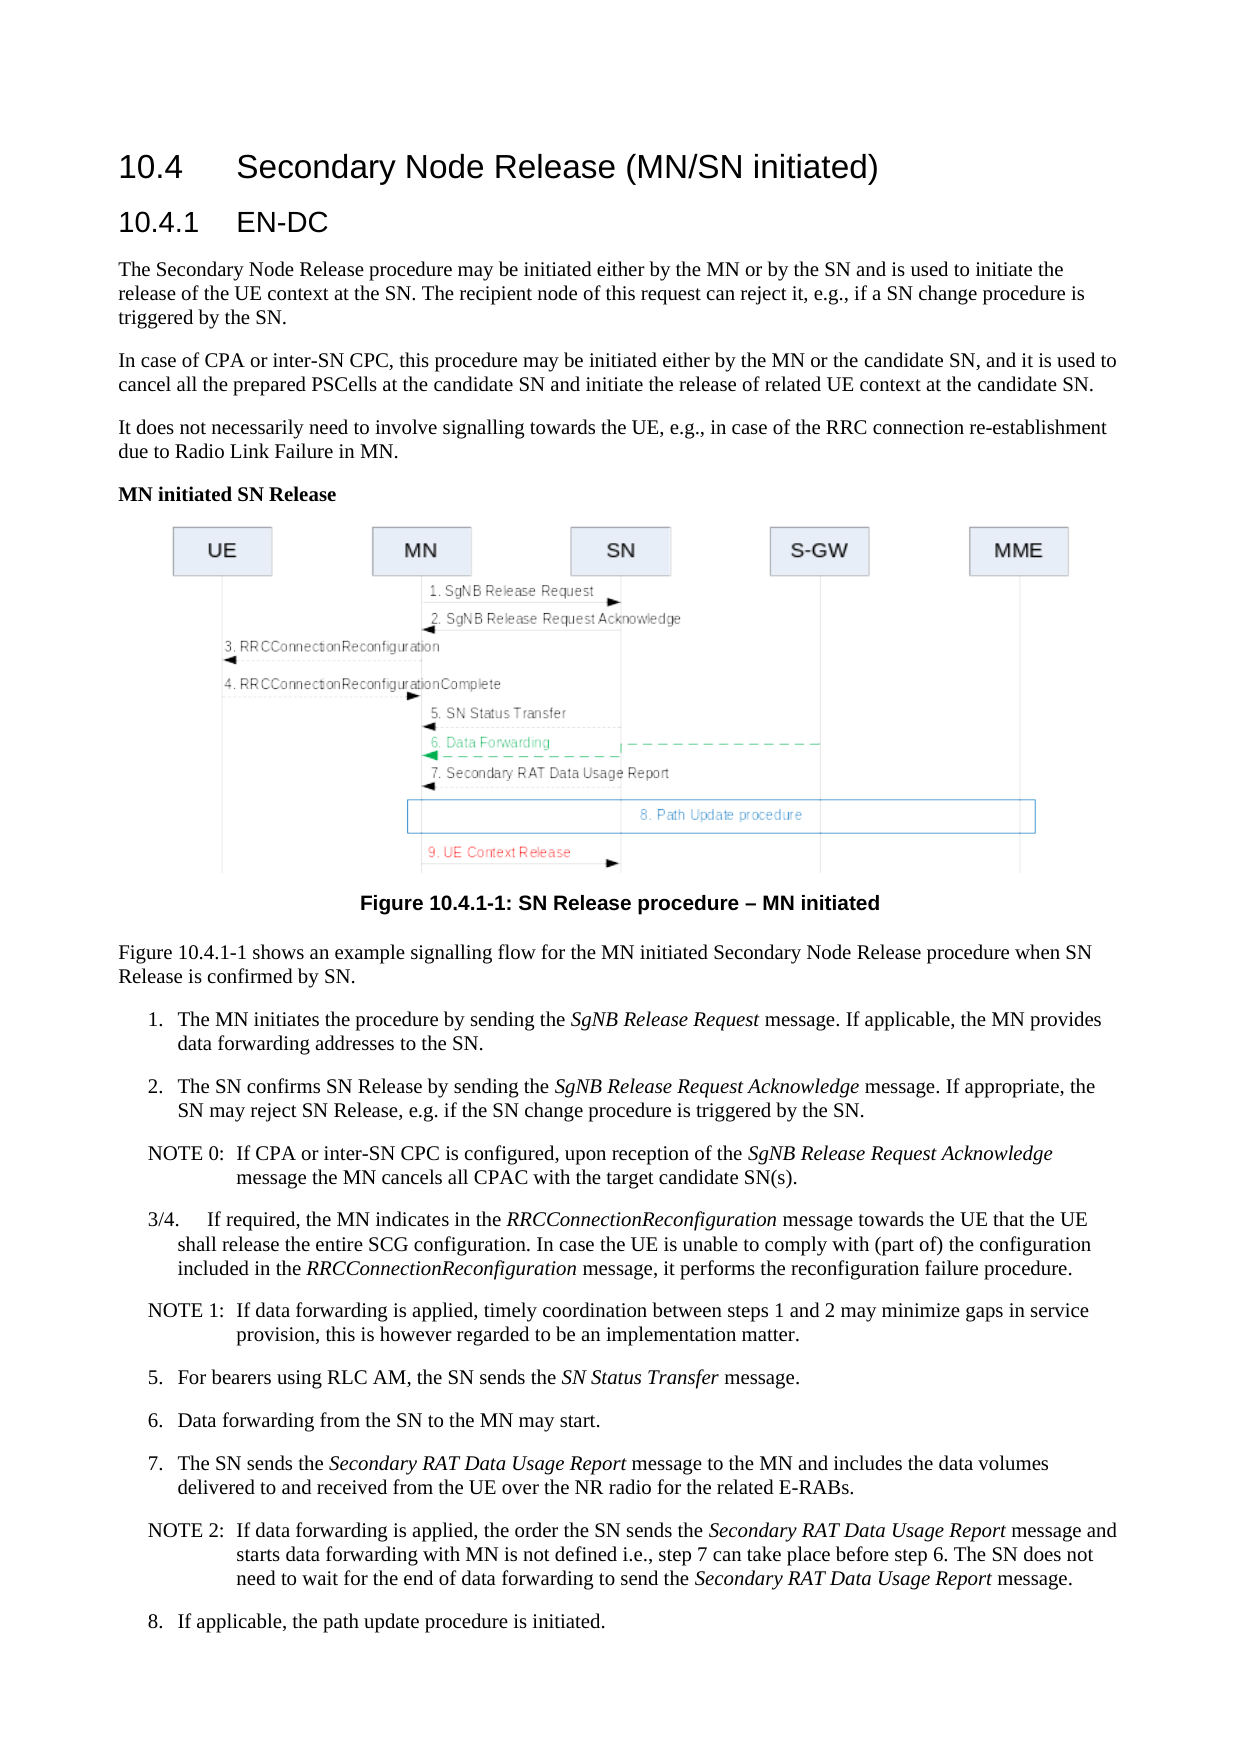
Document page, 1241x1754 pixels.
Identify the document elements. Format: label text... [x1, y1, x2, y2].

subtitle 10.4 Secondary Node Release (MN/SN initiated) [118, 147, 1122, 186]
text In case of CPA or inter-SN CPC, this procedure may be initiated either by the MN or the candidate SN, and it is used to cancel all the prepared PSCells at the candidate SN and initiate the release of related UE context at the candidate SN. [118, 348, 1122, 396]
text It does not necessarily need to involve signalling towards the UE, e.g., in case of the RRC connection re-establishment due to Radio Link Failure in MN. [118, 415, 1122, 463]
subtitle 10.4.1 EN-DC [118, 205, 1122, 238]
text 1. The MN initiates the procedure by sending the SgNB Release Request message. If applicable, the MN provides data forwarding addresses to the SN. [148, 1007, 1122, 1055]
text MN initiated SN Release [118, 482, 1122, 506]
text 3/4. If required, the MN indicates in the RRCConnectionReconfiguration message towards the UE that the UE shall release the entire SCG configuration. In case the UE is unable to comply with (part of) the configuration included in the RRCConnectionReconfiguration message, it performs the reconfiguration failure procedure. [148, 1207, 1122, 1279]
text NOTE 1: If data forwarding is applied, timely coordination between steps 1 and 2 may minimize gaps in service provision, this is however regarded to be an implementation matter. [148, 1298, 1122, 1346]
text 5. For bearers using RLC AM, the SN sends the SN Status Transfer message. [148, 1365, 1122, 1389]
text Figure 10.4.1-1: SN Release procedure – MN initiated [118, 891, 1122, 915]
text 7. The SN sends the Secondary RAT Data Usage Report message to the MN and includes the data volumes delivered to and received from the UE over the NR radio for the related E-RABs. [148, 1451, 1122, 1499]
text 8. If applicable, the path update procedure is initiated. [148, 1609, 1122, 1633]
text 6. Data forwarding from the SN to the MN may start. [148, 1408, 1122, 1432]
text NOTE 0: If CPA or inter-SN CPC is configured, upon reception of the SgNB Release Request Acknowledge message the MN cancels all CPAC with the target candidate SN(s). [148, 1141, 1122, 1189]
text Figure 10.4.1-1 shows an example signalling flow for the MN initiated Secondary Node Release procedure when SN Release is confirmed by SN. [118, 940, 1122, 988]
text 2. The SN confirms SN Release by sending the SgNB Release Request Acknowledge message. If appropriate, the SN may reject SN Release, e.g. if the SN change procedure is triggered by the SN. [148, 1074, 1122, 1122]
text The Secondary Node Release procedure may be initiated either by the MN or by the SN and is used to initiate the release of the UE context at the SN. The recipient node of this request can reject it, e.g., if a SN change procedure is triggered by the SN. [118, 257, 1122, 329]
text NOTE 2: If data forwarding is applied, the order the SN sends the Secondary RAT Data Usage Report message and starts data forwarding with MN is not defined i.e., step 7 can take place before step 6. The SN does not need to wait for the end of data forwarding to send the Secondary RAT Data Usage Report message. [148, 1518, 1122, 1590]
